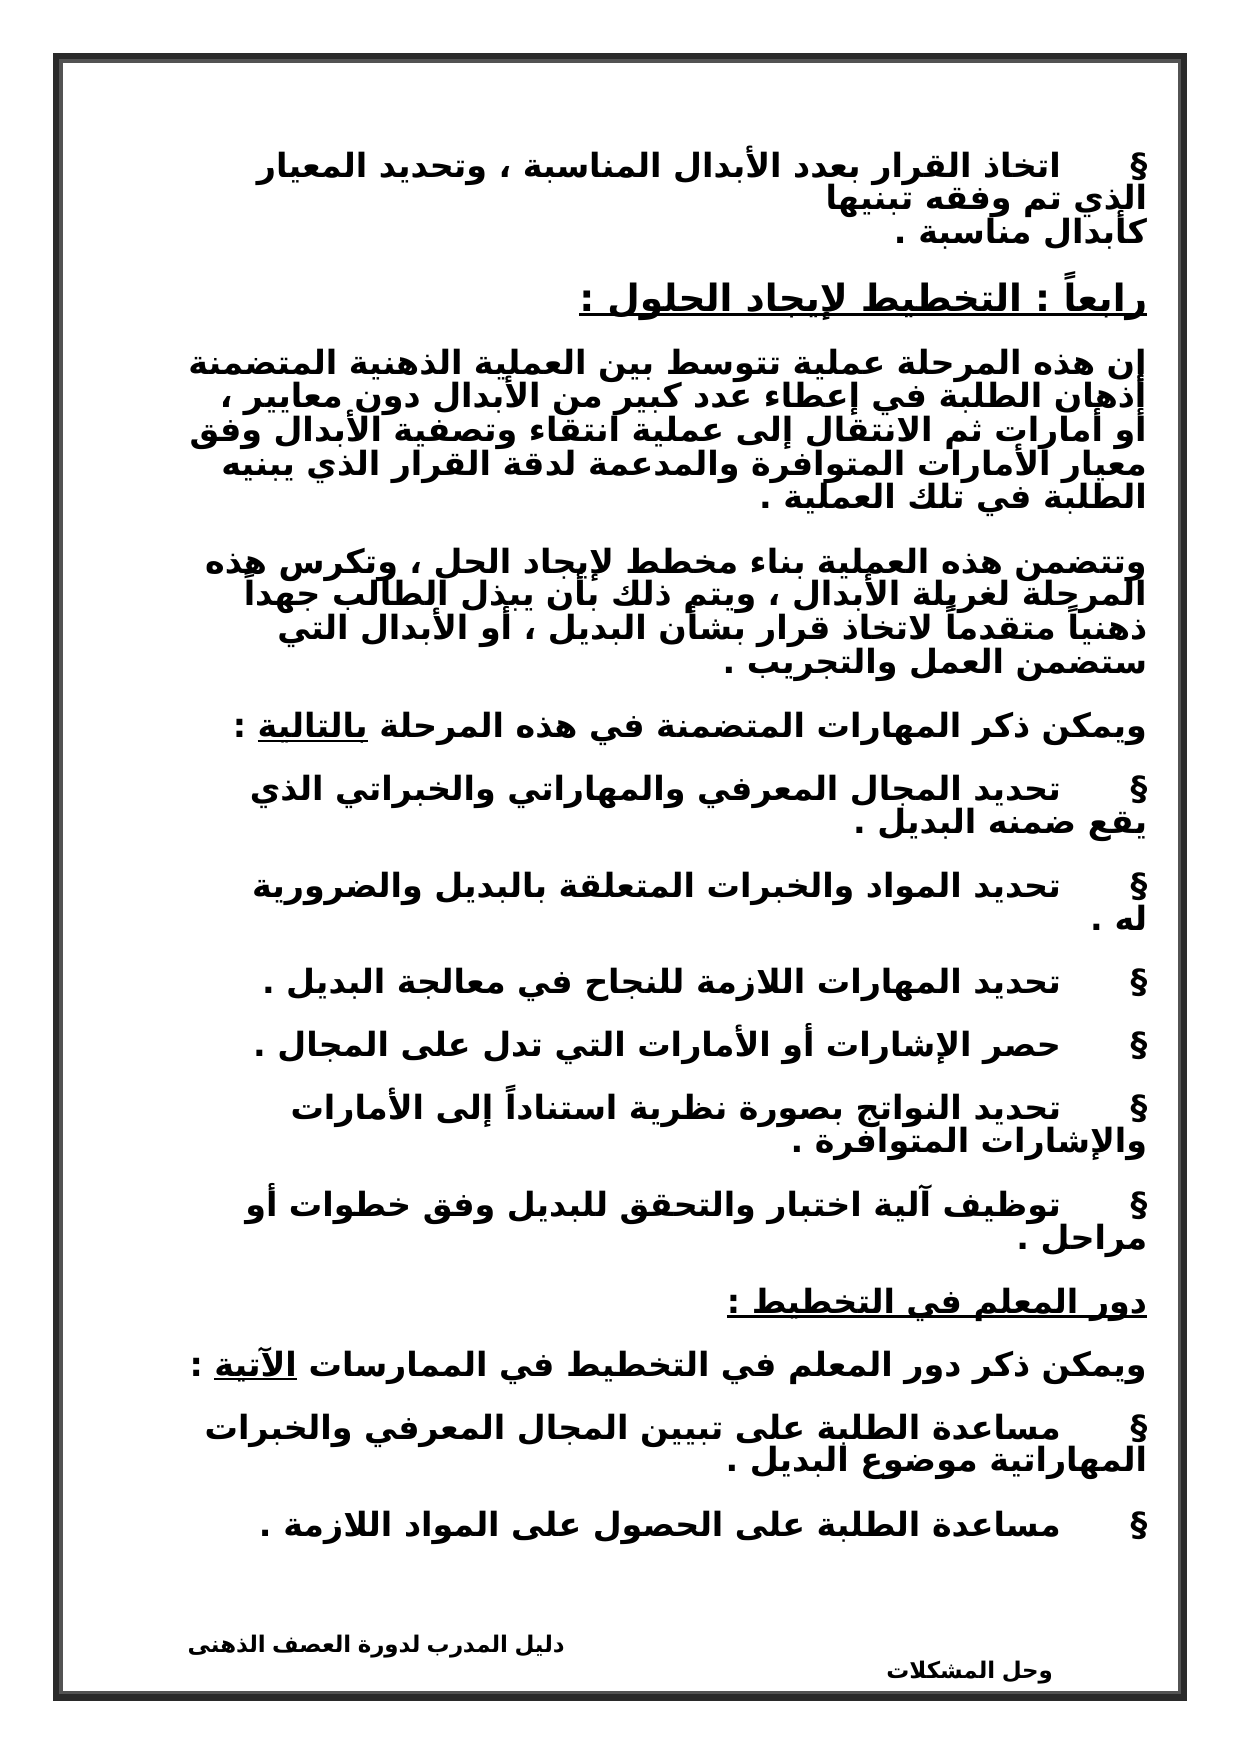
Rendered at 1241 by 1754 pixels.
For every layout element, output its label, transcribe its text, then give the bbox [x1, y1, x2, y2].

text ويمكن ذكر المهارات المتضمنة في هذه المرحلة بالتالية : [187, 711, 1147, 744]
text إن هذه المرحلة عملية تتوسط بين العملية الذهنية المتضمنة أذهان الطلبة في إعطاء عدد كبير من الأبدال دون معايير ، أو أمارات ثم الانتقال إلى عملية انتقاء وتصفية الأبدال وفق معيار الأمارات المتوافرة والمدعمة لدقة القرار الذي يبنيه الطلبة في تلك العملية . [187, 348, 1147, 517]
text رابعاً : التخطيط لإيجاد الحلول : [187, 281, 1147, 318]
text § حصر الإشارات أو الأمارات التي تدل على المجال . [187, 1030, 1147, 1064]
text § تحديد المهارات اللازمة للنجاح في معالجة البديل . [187, 967, 1147, 1001]
text § توظيف آلية اختبار والتحقق للبديل وفق خطوات أو مراحل . [187, 1189, 1147, 1257]
text وتتضمن هذه العملية بناء مخطط لإيجاد الحل ، وتكرس هذه المرحلة لغربلة الأبدال ، ويتم ذلك بأن يبذل الطالب جهداً ذهنياً متقدماً لاتخاذ قرار بشأن البديل ، أو الأبدال التي ستضمن العمل والتجريب . [187, 546, 1147, 681]
text § مساعدة الطلبة على الحصول على المواد اللازمة . [187, 1509, 1147, 1543]
text دور المعلم في التخطيط : [187, 1286, 1147, 1320]
text § تحديد المجال المعرفي والمهاراتي والخبراتي الذي يقع ضمنه البديل . [187, 773, 1147, 841]
text ويمكن ذكر دور المعلم في التخطيط في الممارسات الآتية : [187, 1349, 1147, 1383]
text § تحديد المواد والخبرات المتعلقة بالبديل والضرورية له . [187, 870, 1147, 938]
text § تحديد النواتج بصورة نظرية استناداً إلى الأمارات والإشارات المتوافرة . [187, 1093, 1147, 1160]
text § مساعدة الطلبة على تبيين المجال المعرفي والخبرات المهاراتية موضوع البديل . [187, 1412, 1147, 1480]
text § اتخاذ القرار بعدد الأبدال المناسبة ، وتحديد المعيار الذي تم وفقه تبنيها كأبدال مناسبة . [187, 150, 1147, 251]
